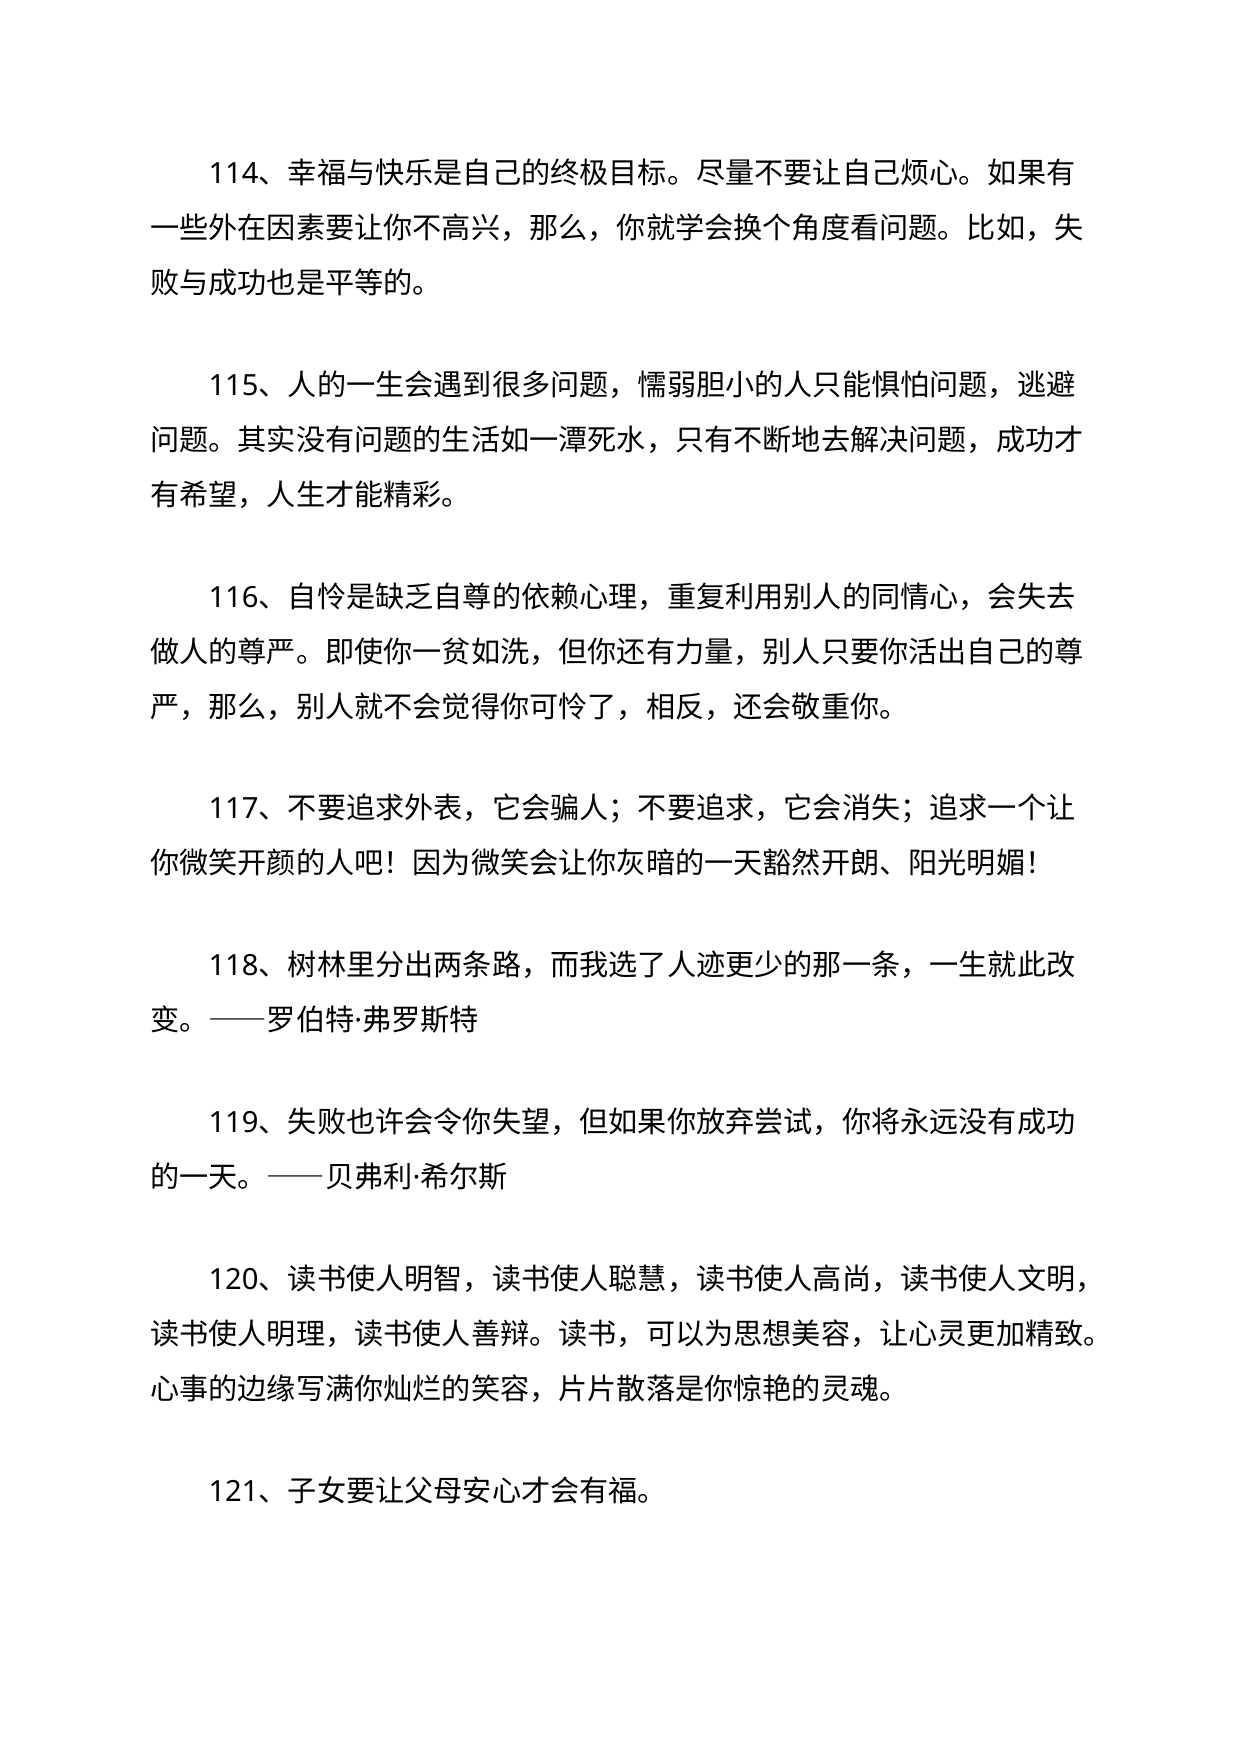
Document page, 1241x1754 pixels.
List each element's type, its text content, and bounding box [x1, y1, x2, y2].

text 119、失败也许会令你失望，但如果你放弃尝试，你将永远没有成功的一天。——贝弗利·希尔斯 [150, 1099, 1090, 1196]
text 114、幸福与快乐是自己的终极目标。尽量不要让自己烦心。如果有一些外在因素要让你不高兴，那么，你就学会换个角度看问题。比如，失败与成功也是平等的。 [150, 150, 1090, 302]
text 118、树林里分出两条路，而我选了人迹更少的那一条，一生就此改变。——罗伯特·弗罗斯特 [150, 942, 1090, 1039]
text 116、自怜是缺乏自尊的依赖心理，重复利用别人的同情心，会失去做人的尊严。即使你一贫如洗，但你还有力量，别人只要你活出自己的尊严，那么，别人就不会觉得你可怜了，相反，还会敬重你。 [150, 573, 1090, 726]
text 117、不要追求外表，它会骗人；不要追求，它会消失；追求一个让你微笑开颜的人吧！因为微笑会让你灰暗的一天豁然开朗、阳光明媚！ [150, 785, 1090, 882]
text 120、读书使人明智，读书使人聪慧，读书使人高尚，读书使人文明，读书使人明理，读书使人善辩。读书，可以为思想美容，让心灵更加精致。心事的边缘写满你灿烂的笑容，片片散落是你惊艳的灵魂。 [150, 1256, 1090, 1408]
text 121、子女要让父母安心才会有福。 [150, 1467, 1090, 1510]
text 115、人的一生会遇到很多问题，懦弱胆小的人只能惧怕问题，逃避问题。其实没有问题的生活如一潭死水，只有不断地去解决问题，成功才有希望，人生才能精彩。 [150, 362, 1090, 514]
